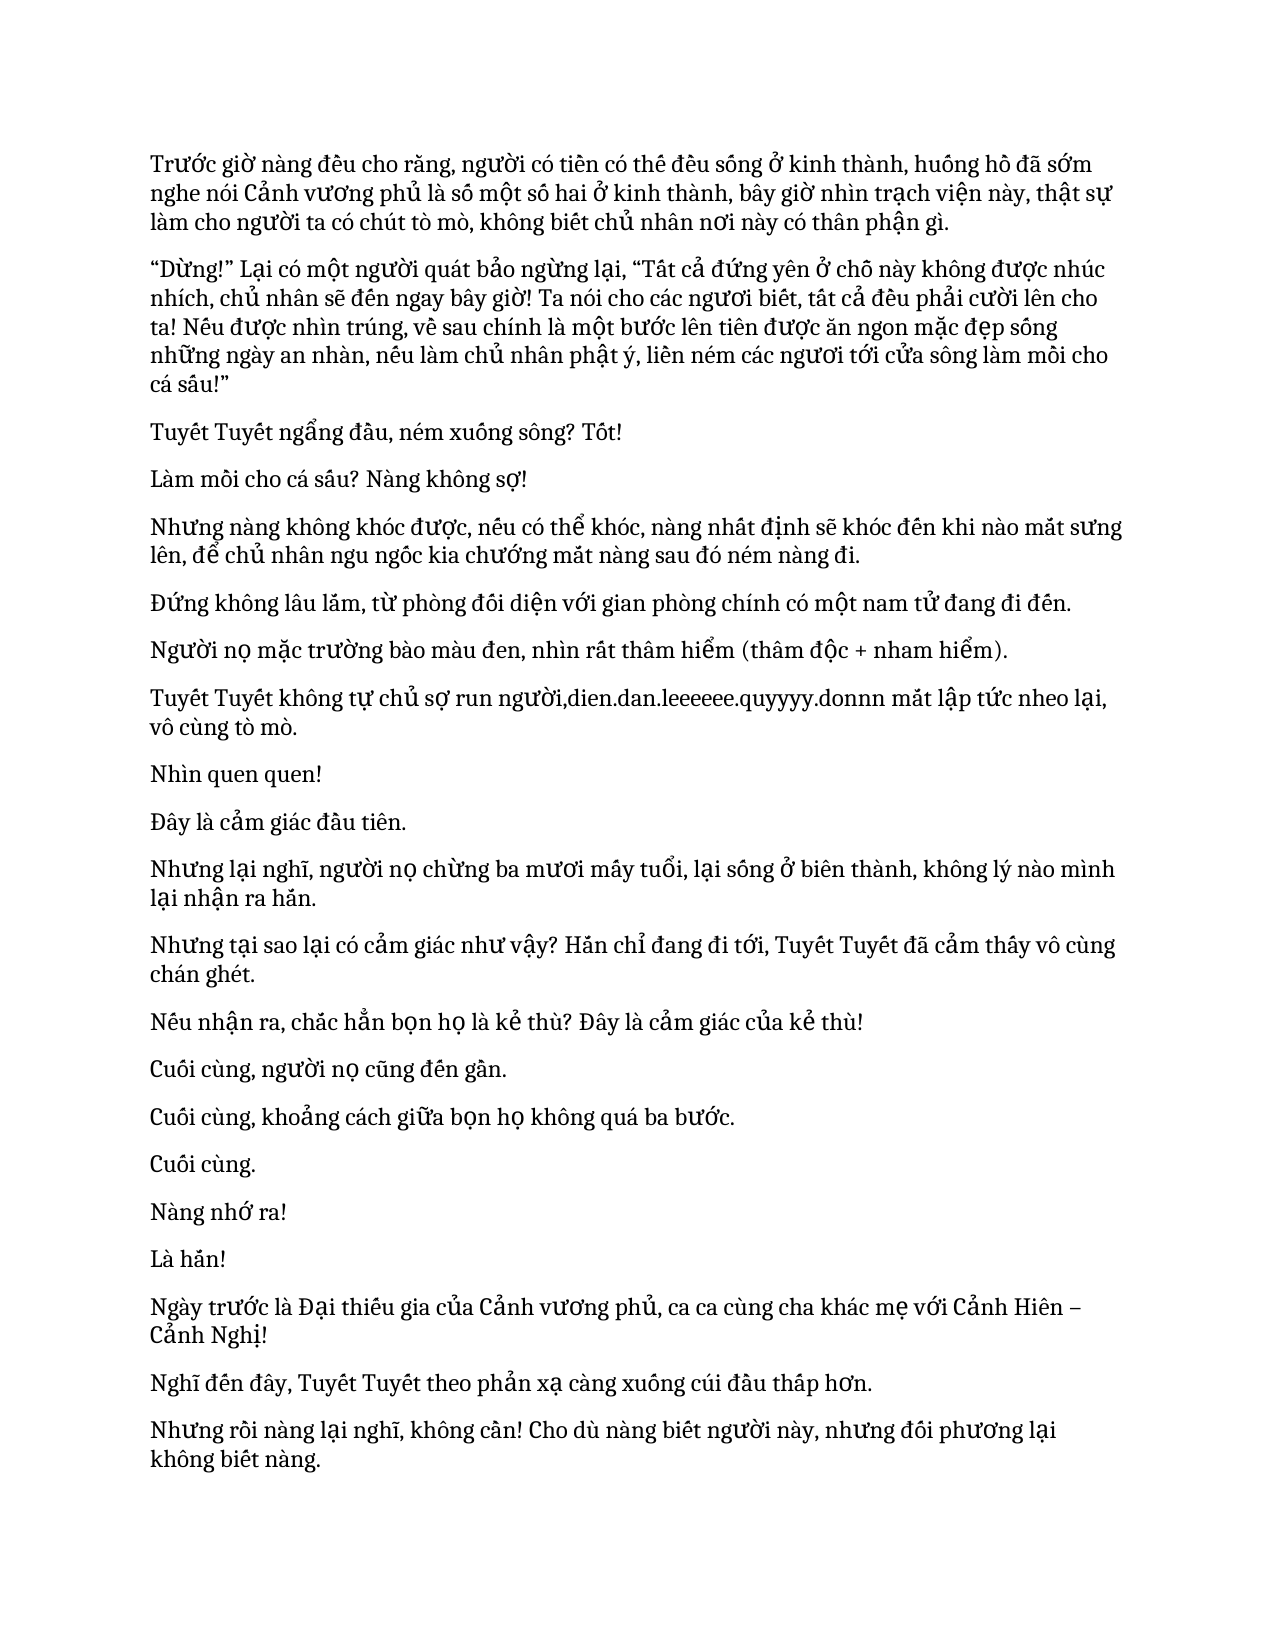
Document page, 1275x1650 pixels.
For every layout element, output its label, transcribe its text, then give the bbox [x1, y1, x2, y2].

text Làm mồi cho cá sấu? Nàng không sợ! [150, 465, 1125, 494]
text Nhưng lại nghĩ, người nọ chừng ba mươi mấy tuổi, lại sống ở biên thành, không lý nào mình lại nhận ra hắn. [150, 855, 1125, 912]
text “Dừng!” Lại có một người quát bảo ngừng lại, “Tất cả đứng yên ở chỗ này không được nhúc nhích, chủ nhân sẽ đến ngay bây giờ! Ta nói cho các ngươi biết, tất cả đều phải cười lên cho ta! Nếu được nhìn trúng, về sau chính là một bước lên tiên được ăn ngon mặc đẹp sống những ngày an nhàn, nếu làm chủ nhân phật ý, liền ném các ngươi tới cửa sông làm mồi cho cá sấu!” [150, 255, 1125, 399]
text Nghĩ đến đây, Tuyết Tuyết theo phản xạ càng xuống cúi đầu thấp hơn. [150, 1369, 1125, 1397]
text Tuyết Tuyết ngẩng đầu, ném xuống sông? Tốt! [150, 417, 1125, 446]
text Đứng không lâu lắm, từ phòng đối diện với gian phòng chính có một nam tử đang đi đến. [150, 589, 1125, 617]
text Nhưng rồi nàng lại nghĩ, không cần! Cho dù nàng biết người này, nhưng đối phương lại không biết nàng. [150, 1416, 1125, 1474]
text Cuối cùng, khoảng cách giữa bọn họ không quá ba bước. [150, 1102, 1125, 1131]
text Tuyết Tuyết không tự chủ sợ run người,dien.dan.leeeeee.quyyyy.donnn mắt lập tức nheo lại, vô cùng tò mò. [150, 684, 1125, 741]
text Là hắn! [150, 1245, 1125, 1274]
text Trước giờ nàng đều cho rằng, người có tiền có thế đều sống ở kinh thành, huống hồ đã sớm nghe nói Cảnh vương phủ là số một số hai ở kinh thành, bây giờ nhìn trạch viện này, thật sự làm cho người ta có chút tò mò, không biết chủ nhân nơi này có thân phận gì. [150, 150, 1125, 236]
text Cuối cùng, người nọ cũng đến gần. [150, 1055, 1125, 1084]
text Nếu nhận ra, chắc hẳn bọn họ là kẻ thù? Đây là cảm giác của kẻ thù! [150, 1007, 1125, 1036]
text Nhưng nàng không khóc được, nếu có thể khóc, nàng nhất định sẽ khóc đến khi nào mắt sưng lên, để chủ nhân ngu ngốc kia chướng mắt nàng sau đó ném nàng đi. [150, 512, 1125, 570]
text Nàng nhớ ra! [150, 1197, 1125, 1226]
text Nhưng tại sao lại có cảm giác như vậy? Hắn chỉ đang đi tới, Tuyết Tuyết đã cảm thấy vô cùng chán ghét. [150, 931, 1125, 989]
text Người nọ mặc trường bào màu đen, nhìn rất thâm hiểm (thâm độc + nham hiểm). [150, 636, 1125, 665]
text Ngày trước là Đại thiếu gia của Cảnh vương phủ, ca ca cùng cha khác mẹ với Cảnh Hiên – Cảnh Nghị! [150, 1292, 1125, 1350]
text Đây là cảm giác đầu tiên. [150, 807, 1125, 836]
text Nhìn quen quen! [150, 760, 1125, 789]
text Cuối cùng. [150, 1150, 1125, 1179]
